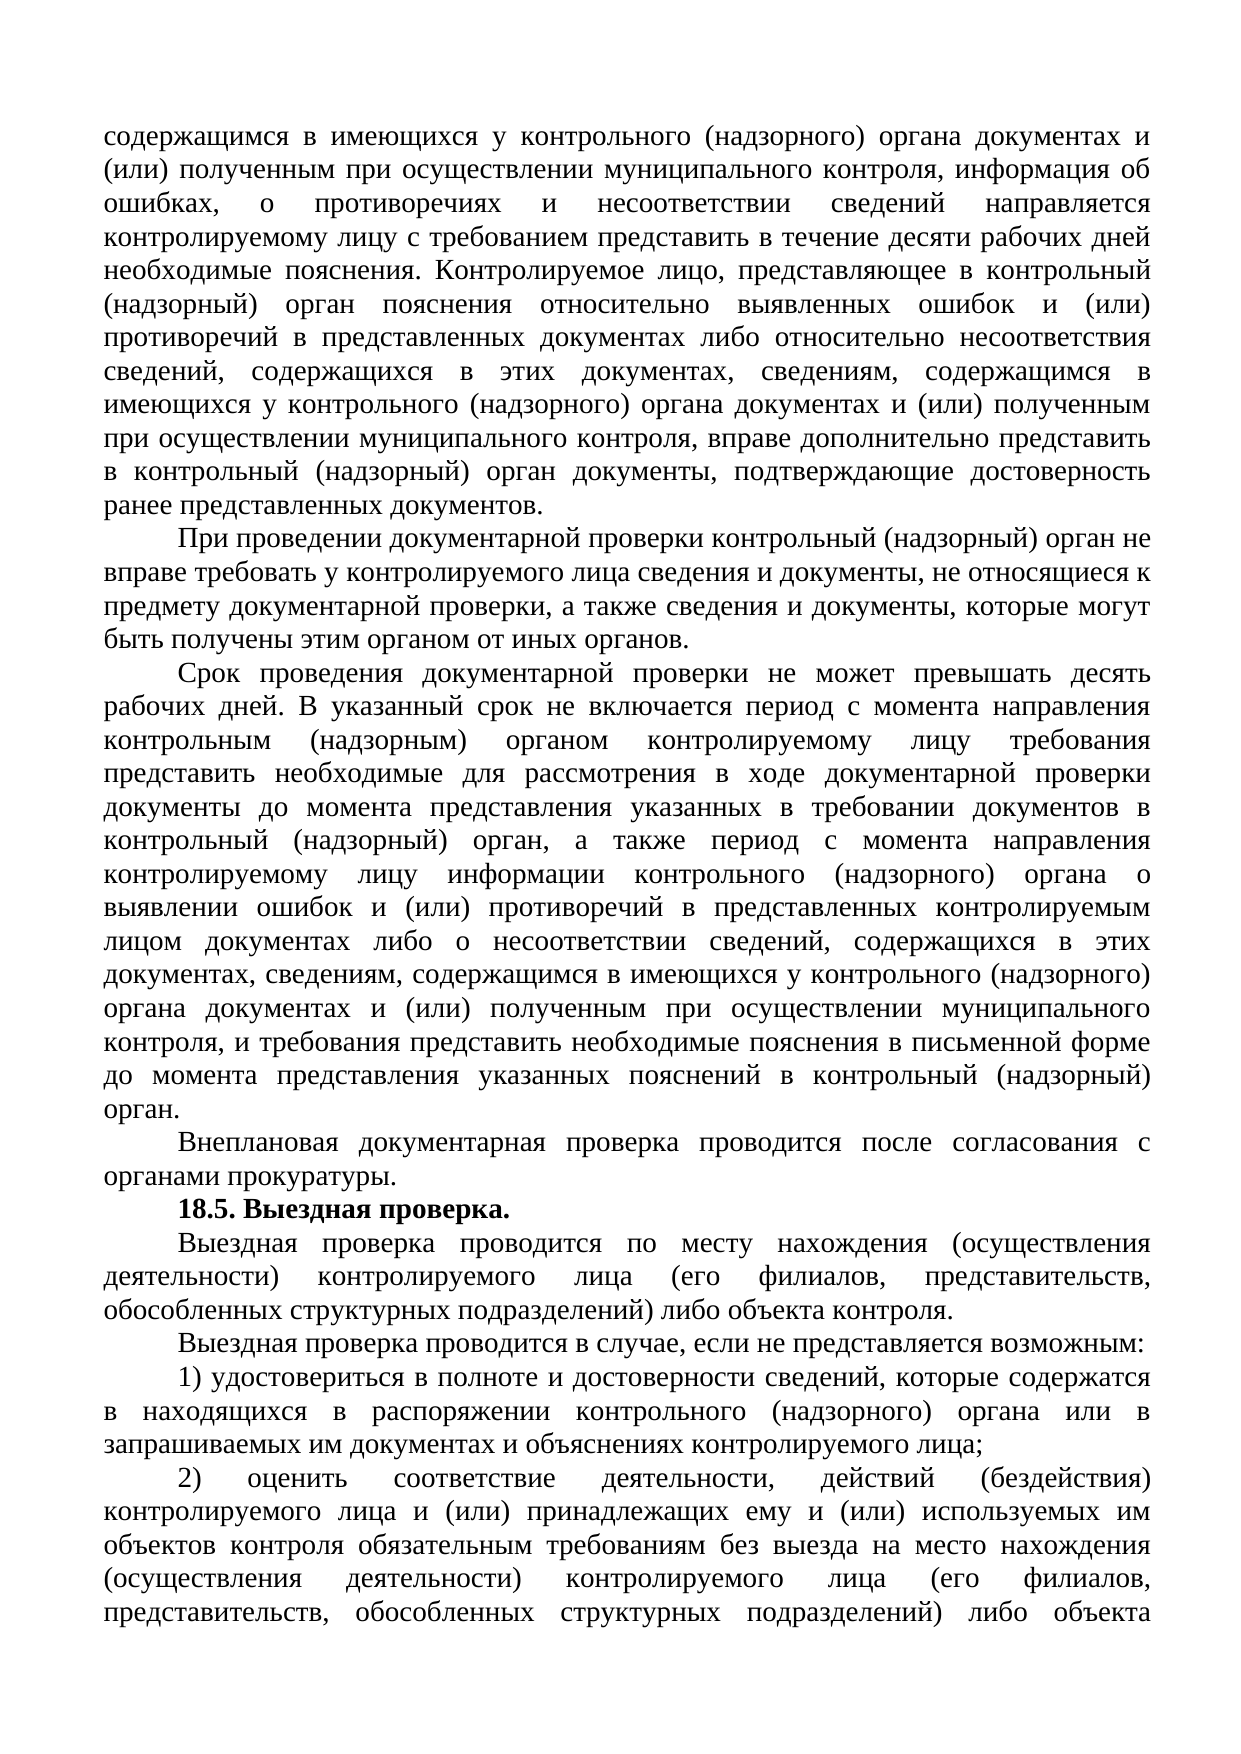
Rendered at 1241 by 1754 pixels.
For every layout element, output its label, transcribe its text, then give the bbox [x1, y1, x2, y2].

text Выездная проверка проводится по месту нахождения (осуществления деятельности) контролируемого лица (его филиалов, представительств, обособленных структурных подразделений) либо объекта контроля. [103, 1225, 1152, 1326]
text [103, 1460, 1152, 1627]
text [103, 118, 1152, 521]
text При проведении документарной проверки контрольный (надзорный) орган не вправе требовать у контролируемого лица сведения и документы, не относящиеся к предмету документарной проверки, а также сведения и документы, которые могут быть получены этим органом от иных органов. [103, 521, 1152, 655]
text Срок проведения документарной проверки не может превышать десять рабочих дней. В указанный срок не включается период с момента направления контрольным (надзорным) органом контролируемому лицу требования представить необходимые для рассмотрения в ходе документарной проверки документы до момента представления указанных в требовании документов в контрольный (надзорный) орган, а также период с момента направления контролируемому лицу информации контрольного (надзорного) органа о выявлении ошибок и (или) противоречий в представленных контролируемым лицом документах либо о несоответствии сведений, содержащихся в этих документах, сведениям, содержащимся в имеющихся у контрольного (надзорного) органа документах и (или) полученным при осуществлении муниципального контроля, и требования представить необходимые пояснения в письменной форме до момента представления указанных пояснений в контрольный (надзорный) орган. [103, 655, 1152, 1124]
text 1) удостовериться в полноте и достоверности сведений, которые содержатся в находящихся в распоряжении контрольного (надзорного) органа или в запрашиваемых им документах и объяснениях контролируемого лица; [103, 1359, 1152, 1460]
text Внеплановая документарная проверка проводится после согласования с органами прокуратуры. [103, 1124, 1152, 1191]
text 18.5. Выездная проверка. [103, 1191, 1152, 1225]
text Выездная проверка проводится в случае, если не представляется возможным: [103, 1326, 1152, 1359]
